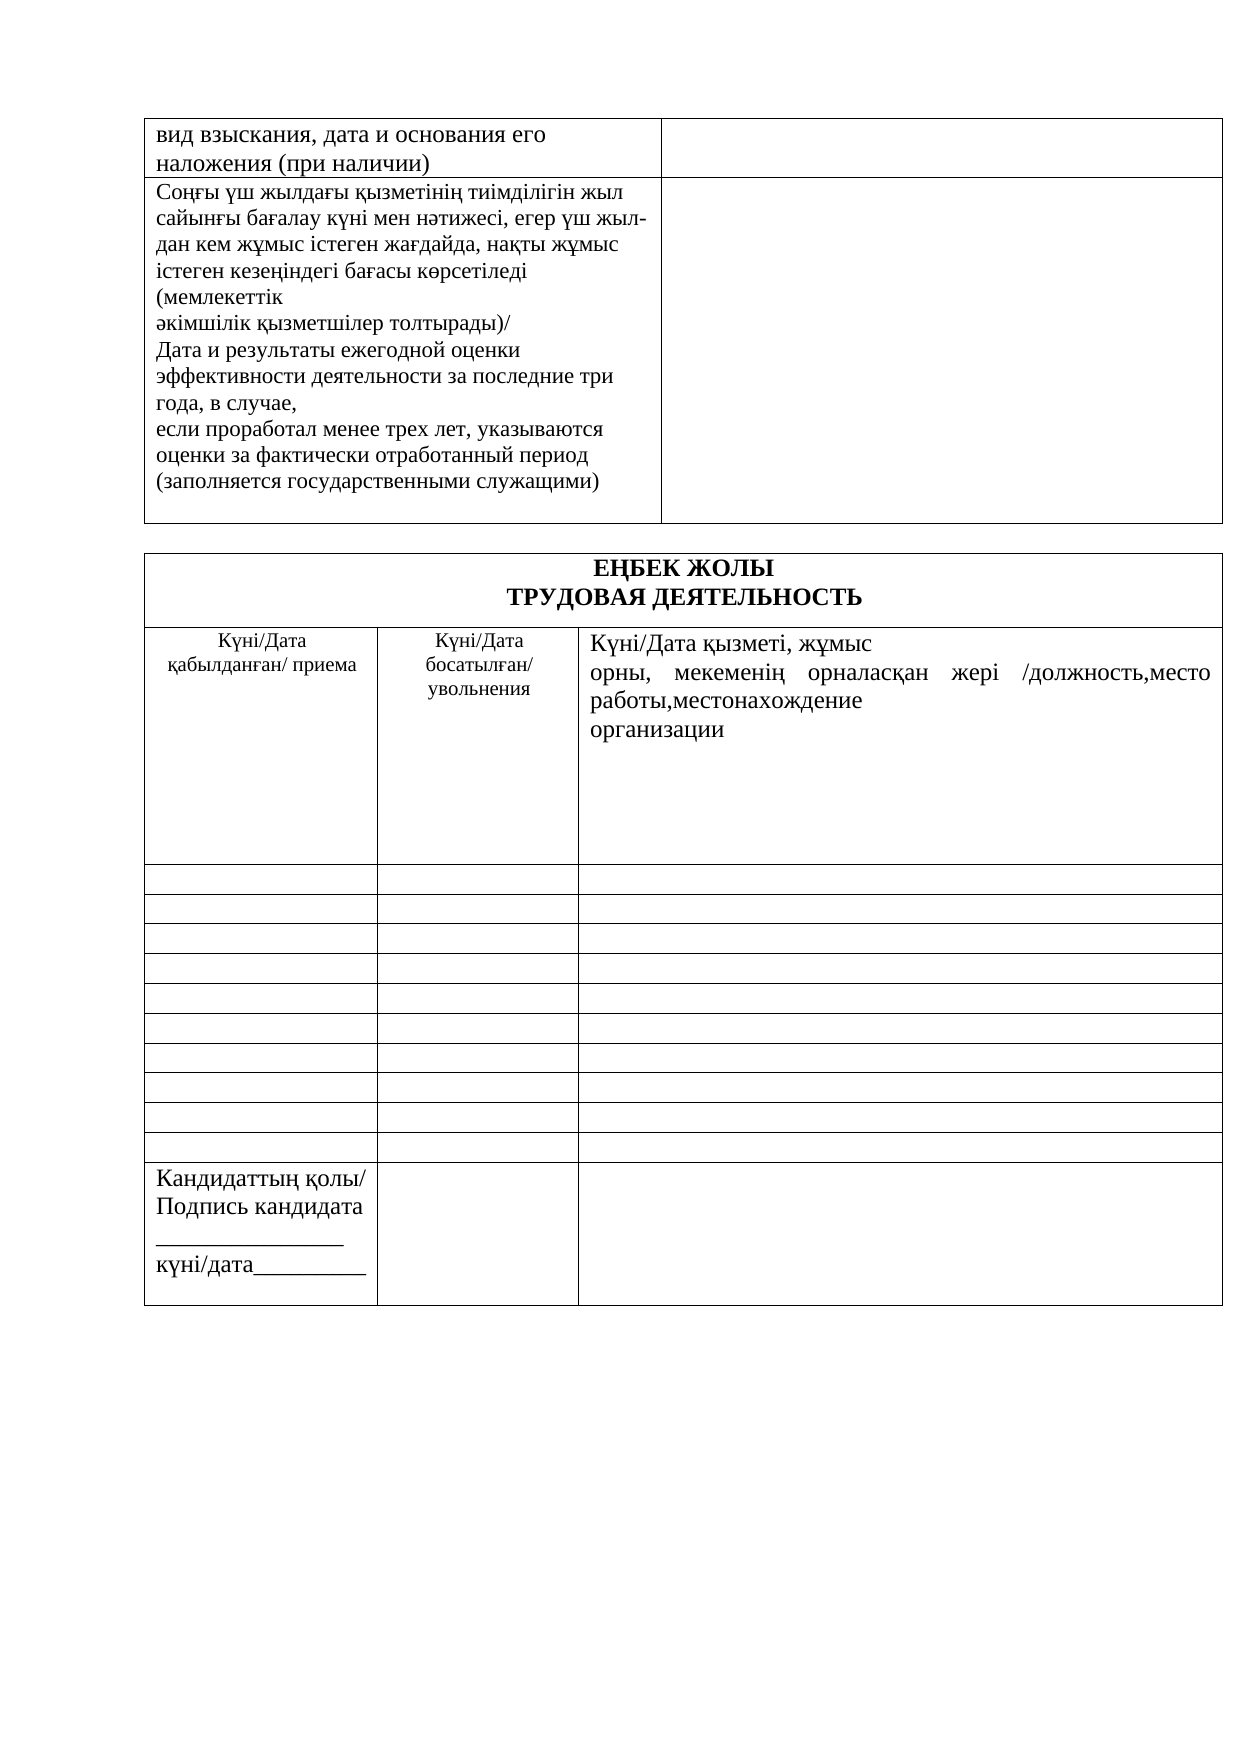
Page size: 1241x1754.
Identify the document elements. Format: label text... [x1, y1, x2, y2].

table_cell [378, 1073, 578, 1102]
table_cell [579, 1103, 1222, 1132]
table_cell [378, 954, 578, 983]
table_cell [378, 1014, 578, 1042]
table_cell [579, 865, 1222, 893]
table_cell [145, 924, 377, 953]
table_cell [378, 1163, 578, 1305]
table_cell [145, 895, 377, 923]
table_cell [662, 178, 1222, 523]
table_cell [378, 1103, 578, 1132]
table_cell Кандидаттың қолы/ Подпись кандидата _______________ күні/дата_________ [145, 1163, 377, 1305]
table_cell Күні/Дата босатылған/ увольнения [378, 628, 578, 864]
table_cell [378, 865, 578, 893]
table_cell [579, 1133, 1222, 1162]
table_cell [378, 895, 578, 923]
table_cell [145, 1073, 377, 1102]
table_cell Күні/Дата қабылданған/ приема [145, 628, 377, 864]
table_cell [579, 924, 1222, 953]
table_cell [579, 1163, 1222, 1305]
table_cell [145, 865, 377, 893]
table_cell Соңғы үш жылдағы қызметінің тиімділігін жыл сайынғы бағалау күні мен нәтижесі, егер үш жыл- дан кем жұмыс істеген жағдайда, нақты жұмыс істеген кезеңіндегі бағасы көрсетіледі (мемлекеттік әкімшілік қызметшілер толтырады)/ Дата и результаты ежегодной оценки эффективности деятельности за последние три года, в случае, если проработал менее трех лет, указываются оценки за фактически отработанный период (заполняется государственными служащими) [145, 178, 661, 523]
table_cell [145, 984, 377, 1013]
table_cell [579, 954, 1222, 983]
table_cell [378, 924, 578, 953]
table_cell [579, 1014, 1222, 1042]
table_cell [378, 984, 578, 1013]
table_cell [145, 954, 377, 983]
table_header ЕҢБЕК ЖОЛЫ ТРУДОВАЯ ДЕЯТЕЛЬНОСТЬ [145, 554, 1222, 627]
table_cell [378, 1044, 578, 1072]
table_cell [662, 119, 1222, 177]
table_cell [145, 119, 661, 177]
table_cell [579, 1044, 1222, 1072]
table_cell [145, 1103, 377, 1132]
table_cell [579, 895, 1222, 923]
table_cell [579, 984, 1222, 1013]
table_cell [145, 1133, 377, 1162]
table_cell [378, 1133, 578, 1162]
table_cell [145, 1014, 377, 1042]
table_cell Күні/Дата қызметі, жұмыс орны, мекеменің орналасқан жері /должность,место работы,местонахождение организации [579, 628, 1222, 864]
table_cell [579, 1073, 1222, 1102]
table_cell [145, 1044, 377, 1072]
